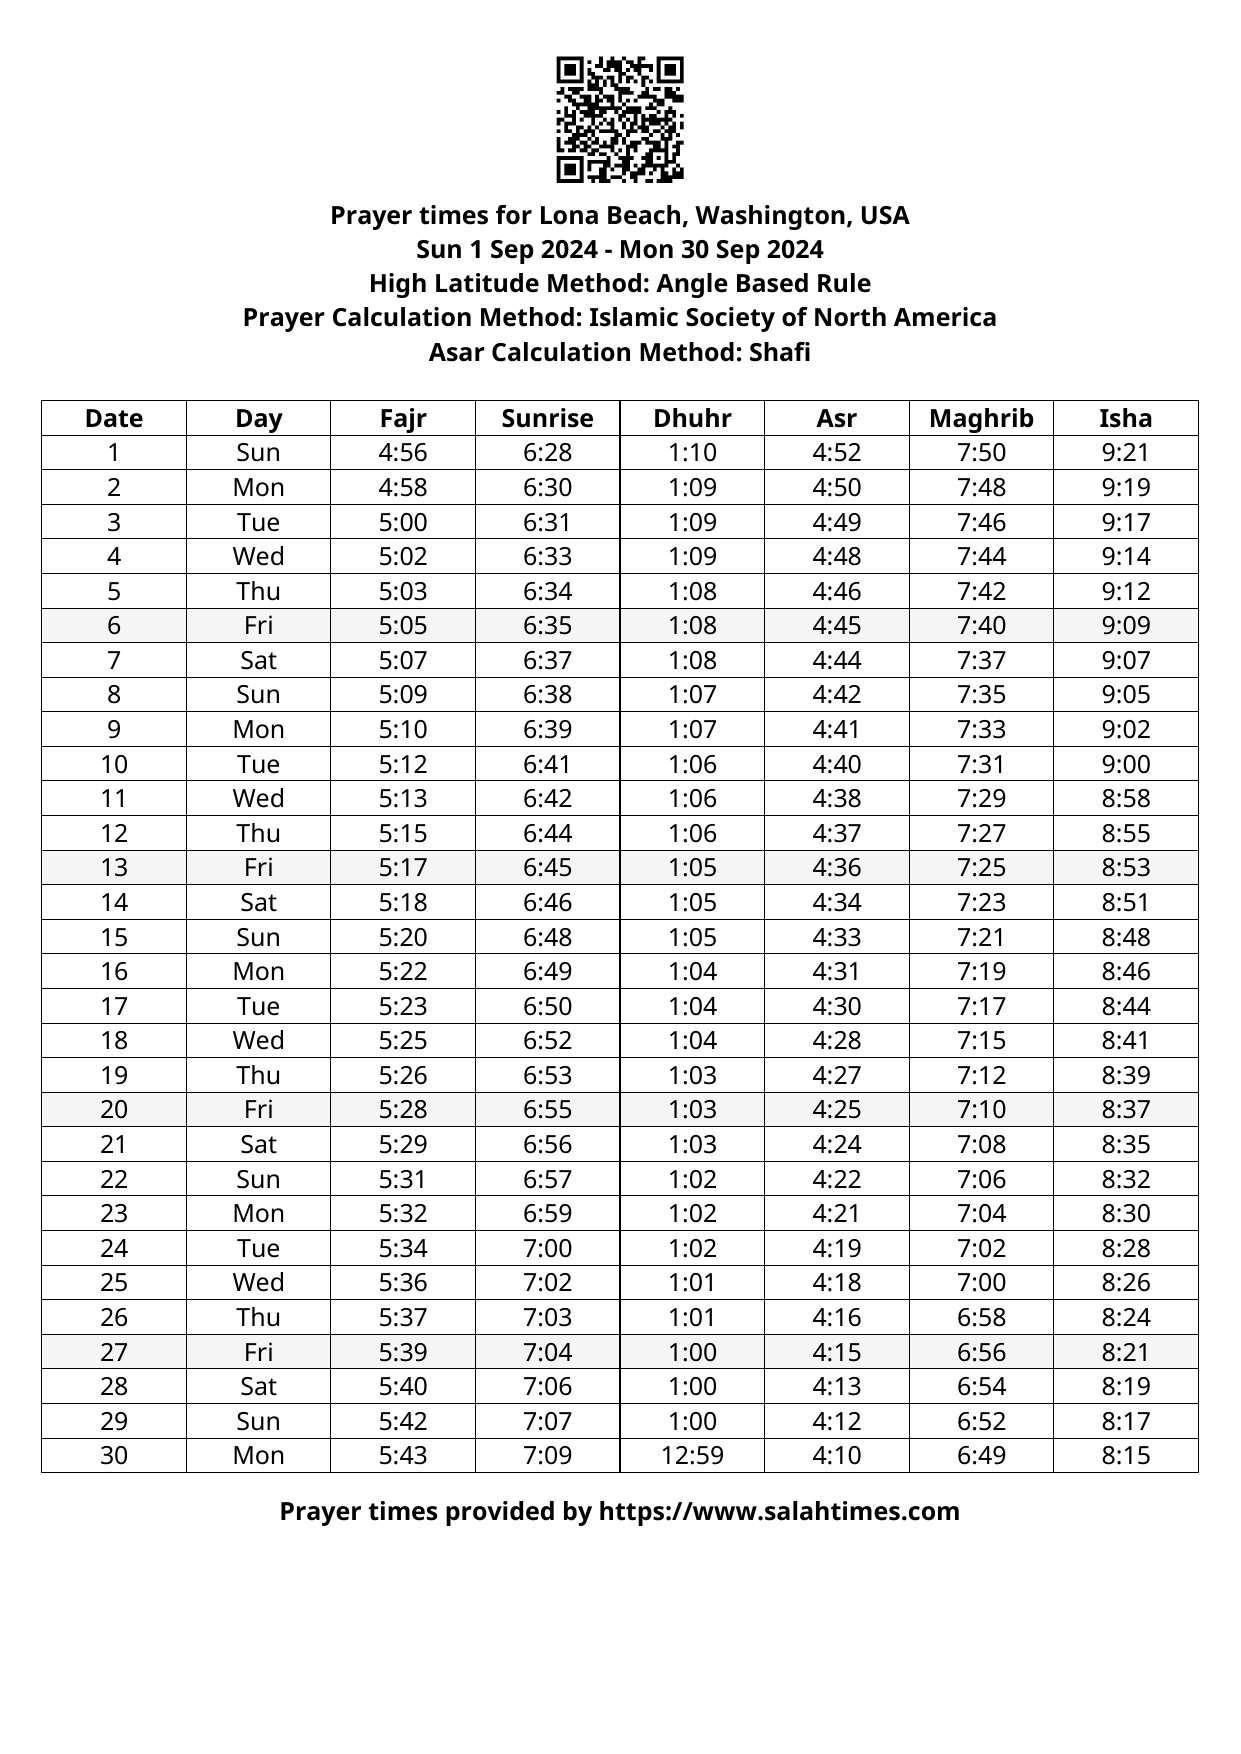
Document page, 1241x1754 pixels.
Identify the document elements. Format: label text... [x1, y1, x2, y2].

table_cell 4:56 [331, 436, 475, 469]
picture [542, 41, 699, 198]
text Sun 1 Sep 2024 - Mon 30 Sep 2024 [42, 232, 1198, 266]
table_cell 5:07 [331, 643, 475, 677]
table_cell 18 [42, 1024, 186, 1057]
table_cell 24 [42, 1231, 186, 1264]
table_header Day [187, 401, 330, 434]
table_cell Thu [187, 1300, 330, 1334]
table_cell Tue [187, 989, 330, 1022]
table_cell 6:39 [476, 712, 619, 746]
text Asar Calculation Method: Shafi [42, 334, 1198, 368]
table_cell 8:26 [1054, 1266, 1198, 1299]
table_cell 4:42 [765, 678, 909, 711]
table_cell 7:19 [910, 954, 1053, 988]
table_cell 7:12 [910, 1058, 1053, 1092]
table_cell Fri [187, 1335, 330, 1368]
table_cell 6:34 [476, 574, 619, 607]
table_cell 1:07 [621, 712, 764, 746]
table_cell 7:35 [910, 678, 1053, 711]
table_cell 5:32 [331, 1196, 475, 1230]
table_cell 7 [42, 643, 186, 677]
table_cell 7:25 [910, 851, 1053, 884]
table_cell 6:37 [476, 643, 619, 677]
table_cell 5:03 [331, 574, 475, 607]
table_cell Mon [187, 712, 330, 746]
table_header Sunrise [476, 401, 619, 434]
table_cell 3 [42, 505, 186, 538]
table_cell 1:08 [621, 574, 764, 607]
table_cell 12:59 [621, 1439, 764, 1472]
table_cell 8:37 [1054, 1093, 1198, 1126]
table_cell 9:17 [1054, 505, 1198, 538]
table_cell 4:31 [765, 954, 909, 988]
table_cell 6:44 [476, 816, 619, 849]
table_cell 6:49 [910, 1439, 1053, 1472]
table_cell 1:04 [621, 954, 764, 988]
table_cell 5:05 [331, 609, 475, 642]
table_cell 8:28 [1054, 1231, 1198, 1264]
table_cell Fri [187, 851, 330, 884]
table_cell 4:28 [765, 1024, 909, 1057]
table_cell 6:42 [476, 781, 619, 815]
table_cell 1:09 [621, 505, 764, 538]
table_cell 21 [42, 1127, 186, 1161]
table_cell 9:12 [1054, 574, 1198, 607]
table_cell 14 [42, 885, 186, 919]
table_cell 8:48 [1054, 920, 1198, 953]
table_cell 5:31 [331, 1162, 475, 1195]
table_cell 8:44 [1054, 989, 1198, 1022]
table_cell 8:30 [1054, 1196, 1198, 1230]
table_cell 4:49 [765, 505, 909, 538]
table_cell 7:00 [476, 1231, 619, 1264]
table_cell 11 [42, 781, 186, 815]
table_cell 4:52 [765, 436, 909, 469]
table_cell Thu [187, 816, 330, 849]
table_cell 6:59 [476, 1196, 619, 1230]
table_cell 20 [42, 1093, 186, 1126]
table_cell 1:02 [621, 1231, 764, 1264]
table_cell 4:25 [765, 1093, 909, 1126]
table_cell 9:09 [1054, 609, 1198, 642]
table_cell Sun [187, 920, 330, 953]
table_cell 5:20 [331, 920, 475, 953]
table_cell 5:18 [331, 885, 475, 919]
table_cell 5 [42, 574, 186, 607]
table_cell 8:17 [1054, 1404, 1198, 1437]
table_cell 5:09 [331, 678, 475, 711]
table_cell 7:04 [476, 1335, 619, 1368]
table_cell 7:06 [910, 1162, 1053, 1195]
table_cell 5:34 [331, 1231, 475, 1264]
table_header Dhuhr [621, 401, 764, 434]
table_cell 6:28 [476, 436, 619, 469]
table_cell Mon [187, 470, 330, 504]
table_cell 1:08 [621, 609, 764, 642]
table_cell Tue [187, 747, 330, 780]
table_cell 5:37 [331, 1300, 475, 1334]
table_cell 8:51 [1054, 885, 1198, 919]
table_cell 1:08 [621, 643, 764, 677]
table_cell 1:09 [621, 539, 764, 573]
table_cell 7:09 [476, 1439, 619, 1472]
table_cell 4:34 [765, 885, 909, 919]
table_cell 19 [42, 1058, 186, 1092]
table_cell Sun [187, 678, 330, 711]
table_cell 7:33 [910, 712, 1053, 746]
table_cell 7:40 [910, 609, 1053, 642]
table_cell 5:39 [331, 1335, 475, 1368]
table_cell 4:15 [765, 1335, 909, 1368]
table_cell Mon [187, 954, 330, 988]
table_cell 1:06 [621, 781, 764, 815]
table_cell 4:44 [765, 643, 909, 677]
table_cell 4:48 [765, 539, 909, 573]
table_cell 5:28 [331, 1093, 475, 1126]
table_cell 8:32 [1054, 1162, 1198, 1195]
table_cell 7:31 [910, 747, 1053, 780]
table_cell 23 [42, 1196, 186, 1230]
table_cell 5:40 [331, 1369, 475, 1403]
table_cell 1:00 [621, 1335, 764, 1368]
table_cell 7:23 [910, 885, 1053, 919]
table_header Maghrib [910, 401, 1053, 434]
table_cell 1:01 [621, 1266, 764, 1299]
table_cell 1:00 [621, 1369, 764, 1403]
table_cell 6:48 [476, 920, 619, 953]
table_cell 6:33 [476, 539, 619, 573]
table_cell Tue [187, 1231, 330, 1264]
table_cell Sun [187, 436, 330, 469]
table_cell 1:05 [621, 920, 764, 953]
table_cell Fri [187, 1093, 330, 1126]
table_cell 6:45 [476, 851, 619, 884]
table_cell 7:03 [476, 1300, 619, 1334]
table_cell 4:13 [765, 1369, 909, 1403]
table_cell 4:19 [765, 1231, 909, 1264]
table_cell 4:21 [765, 1196, 909, 1230]
table_cell 7:00 [910, 1266, 1053, 1299]
table_cell Wed [187, 1024, 330, 1057]
table_cell 1:10 [621, 436, 764, 469]
table_cell 26 [42, 1300, 186, 1334]
table_cell 4:27 [765, 1058, 909, 1092]
text High Latitude Method: Angle Based Rule [42, 266, 1198, 300]
table_cell 8:46 [1054, 954, 1198, 988]
table_cell 1:07 [621, 678, 764, 711]
table_cell 6:56 [910, 1335, 1053, 1368]
table_cell 6:46 [476, 885, 619, 919]
table_cell 6:52 [910, 1404, 1053, 1437]
table_cell 4:10 [765, 1439, 909, 1472]
table_cell 1:05 [621, 851, 764, 884]
table_cell 9:02 [1054, 712, 1198, 746]
table_cell 4:16 [765, 1300, 909, 1334]
text Prayer Calculation Method: Islamic Society of North America [42, 300, 1198, 334]
table_header Date [42, 401, 186, 434]
table_cell 10 [42, 747, 186, 780]
table_cell 7:42 [910, 574, 1053, 607]
table_cell 1:00 [621, 1404, 764, 1437]
table_cell 6:57 [476, 1162, 619, 1195]
table_cell Sun [187, 1162, 330, 1195]
table_cell 4:40 [765, 747, 909, 780]
table_cell 9:05 [1054, 678, 1198, 711]
table_cell 9:07 [1054, 643, 1198, 677]
table_cell 7:46 [910, 505, 1053, 538]
table_header Fajr [331, 401, 475, 434]
table_cell 6:38 [476, 678, 619, 711]
table_cell 28 [42, 1369, 186, 1403]
table_cell Fri [187, 609, 330, 642]
table_cell Sat [187, 643, 330, 677]
table_cell 5:00 [331, 505, 475, 538]
table_cell 8:39 [1054, 1058, 1198, 1092]
table_cell 1:03 [621, 1127, 764, 1161]
table_cell 9 [42, 712, 186, 746]
table_cell 15 [42, 920, 186, 953]
table_cell 6:30 [476, 470, 619, 504]
table_cell 2 [42, 470, 186, 504]
table_cell Sat [187, 885, 330, 919]
table_cell 6:31 [476, 505, 619, 538]
table_cell 13 [42, 851, 186, 884]
table_cell Mon [187, 1196, 330, 1230]
table_cell 6:58 [910, 1300, 1053, 1334]
table_cell 4:33 [765, 920, 909, 953]
table_cell 4:30 [765, 989, 909, 1022]
table_cell 7:02 [910, 1231, 1053, 1264]
table_cell 22 [42, 1162, 186, 1195]
table_cell 8:55 [1054, 816, 1198, 849]
table_cell 5:23 [331, 989, 475, 1022]
table_cell 1:03 [621, 1093, 764, 1126]
table_cell 7:37 [910, 643, 1053, 677]
table_cell 4:24 [765, 1127, 909, 1161]
table_cell 7:29 [910, 781, 1053, 815]
table_cell 6:52 [476, 1024, 619, 1057]
table_cell Wed [187, 1266, 330, 1299]
table_cell Tue [187, 505, 330, 538]
table_cell 9:21 [1054, 436, 1198, 469]
table_cell 1:05 [621, 885, 764, 919]
table_cell 4:38 [765, 781, 909, 815]
table_cell 5:26 [331, 1058, 475, 1092]
table_cell 7:27 [910, 816, 1053, 849]
table_cell 5:42 [331, 1404, 475, 1437]
table_cell 4:41 [765, 712, 909, 746]
table_cell 1 [42, 436, 186, 469]
table_cell 8:15 [1054, 1439, 1198, 1472]
table_cell Sat [187, 1369, 330, 1403]
table_cell 4:50 [765, 470, 909, 504]
table_cell 8:24 [1054, 1300, 1198, 1334]
table_header Isha [1054, 401, 1198, 434]
table_cell 5:02 [331, 539, 475, 573]
table_cell 7:21 [910, 920, 1053, 953]
table_cell 7:48 [910, 470, 1053, 504]
table_cell Sat [187, 1127, 330, 1161]
table_cell 7:10 [910, 1093, 1053, 1126]
table_cell 7:06 [476, 1369, 619, 1403]
table_cell 4:45 [765, 609, 909, 642]
table_cell 5:36 [331, 1266, 475, 1299]
table_cell 4:22 [765, 1162, 909, 1195]
table_cell 7:17 [910, 989, 1053, 1022]
table_cell 6:56 [476, 1127, 619, 1161]
table_cell Sun [187, 1404, 330, 1437]
table_cell Thu [187, 574, 330, 607]
table_cell 1:02 [621, 1162, 764, 1195]
text Prayer times for Lona Beach, Washington, USA [42, 198, 1198, 232]
table_cell Wed [187, 539, 330, 573]
table_cell 1:02 [621, 1196, 764, 1230]
table_cell 4:37 [765, 816, 909, 849]
table_cell 7:50 [910, 436, 1053, 469]
table_cell 16 [42, 954, 186, 988]
table_cell 6:49 [476, 954, 619, 988]
table_cell 5:29 [331, 1127, 475, 1161]
table_cell 17 [42, 989, 186, 1022]
table_cell 5:25 [331, 1024, 475, 1057]
table_cell 9:14 [1054, 539, 1198, 573]
table_cell 6:55 [476, 1093, 619, 1126]
table_cell Mon [187, 1439, 330, 1472]
table_cell 8:21 [1054, 1335, 1198, 1368]
table_cell 6:54 [910, 1369, 1053, 1403]
table_cell 5:43 [331, 1439, 475, 1472]
table_cell 4:36 [765, 851, 909, 884]
table_cell 29 [42, 1404, 186, 1437]
table_cell 5:15 [331, 816, 475, 849]
table_cell 6:53 [476, 1058, 619, 1092]
table_cell 5:22 [331, 954, 475, 988]
table_cell 1:03 [621, 1058, 764, 1092]
table_cell 7:15 [910, 1024, 1053, 1057]
table_cell 4 [42, 539, 186, 573]
table_cell Thu [187, 1058, 330, 1092]
table_cell 1:04 [621, 1024, 764, 1057]
table_cell 1:04 [621, 989, 764, 1022]
table_cell 4:18 [765, 1266, 909, 1299]
table_cell 8:53 [1054, 851, 1198, 884]
table_cell 25 [42, 1266, 186, 1299]
table_cell 1:06 [621, 747, 764, 780]
table_cell 5:12 [331, 747, 475, 780]
table_cell 9:00 [1054, 747, 1198, 780]
table_cell 1:06 [621, 816, 764, 849]
table_cell 5:17 [331, 851, 475, 884]
table_cell 6:41 [476, 747, 619, 780]
table_cell 5:10 [331, 712, 475, 746]
table_cell 30 [42, 1439, 186, 1472]
table_cell 7:07 [476, 1404, 619, 1437]
table_cell 7:44 [910, 539, 1053, 573]
table_cell 4:58 [331, 470, 475, 504]
table_cell 5:13 [331, 781, 475, 815]
table_cell 6:50 [476, 989, 619, 1022]
table_cell 7:04 [910, 1196, 1053, 1230]
table_cell 27 [42, 1335, 186, 1368]
table_cell 6:35 [476, 609, 619, 642]
table_cell 1:09 [621, 470, 764, 504]
table_cell 8 [42, 678, 186, 711]
table_cell 12 [42, 816, 186, 849]
table_cell 7:08 [910, 1127, 1053, 1161]
table_cell 1:01 [621, 1300, 764, 1334]
table_cell 6 [42, 609, 186, 642]
table_cell 4:12 [765, 1404, 909, 1437]
table_cell 8:41 [1054, 1024, 1198, 1057]
table_cell 8:35 [1054, 1127, 1198, 1161]
table_header Asr [765, 401, 909, 434]
table_cell Wed [187, 781, 330, 815]
table_cell 8:58 [1054, 781, 1198, 815]
table_cell 9:19 [1054, 470, 1198, 504]
text Prayer times provided by https://www.salahtimes.com [42, 1494, 1198, 1528]
table_cell 7:02 [476, 1266, 619, 1299]
table_cell 4:46 [765, 574, 909, 607]
table_cell 8:19 [1054, 1369, 1198, 1403]
